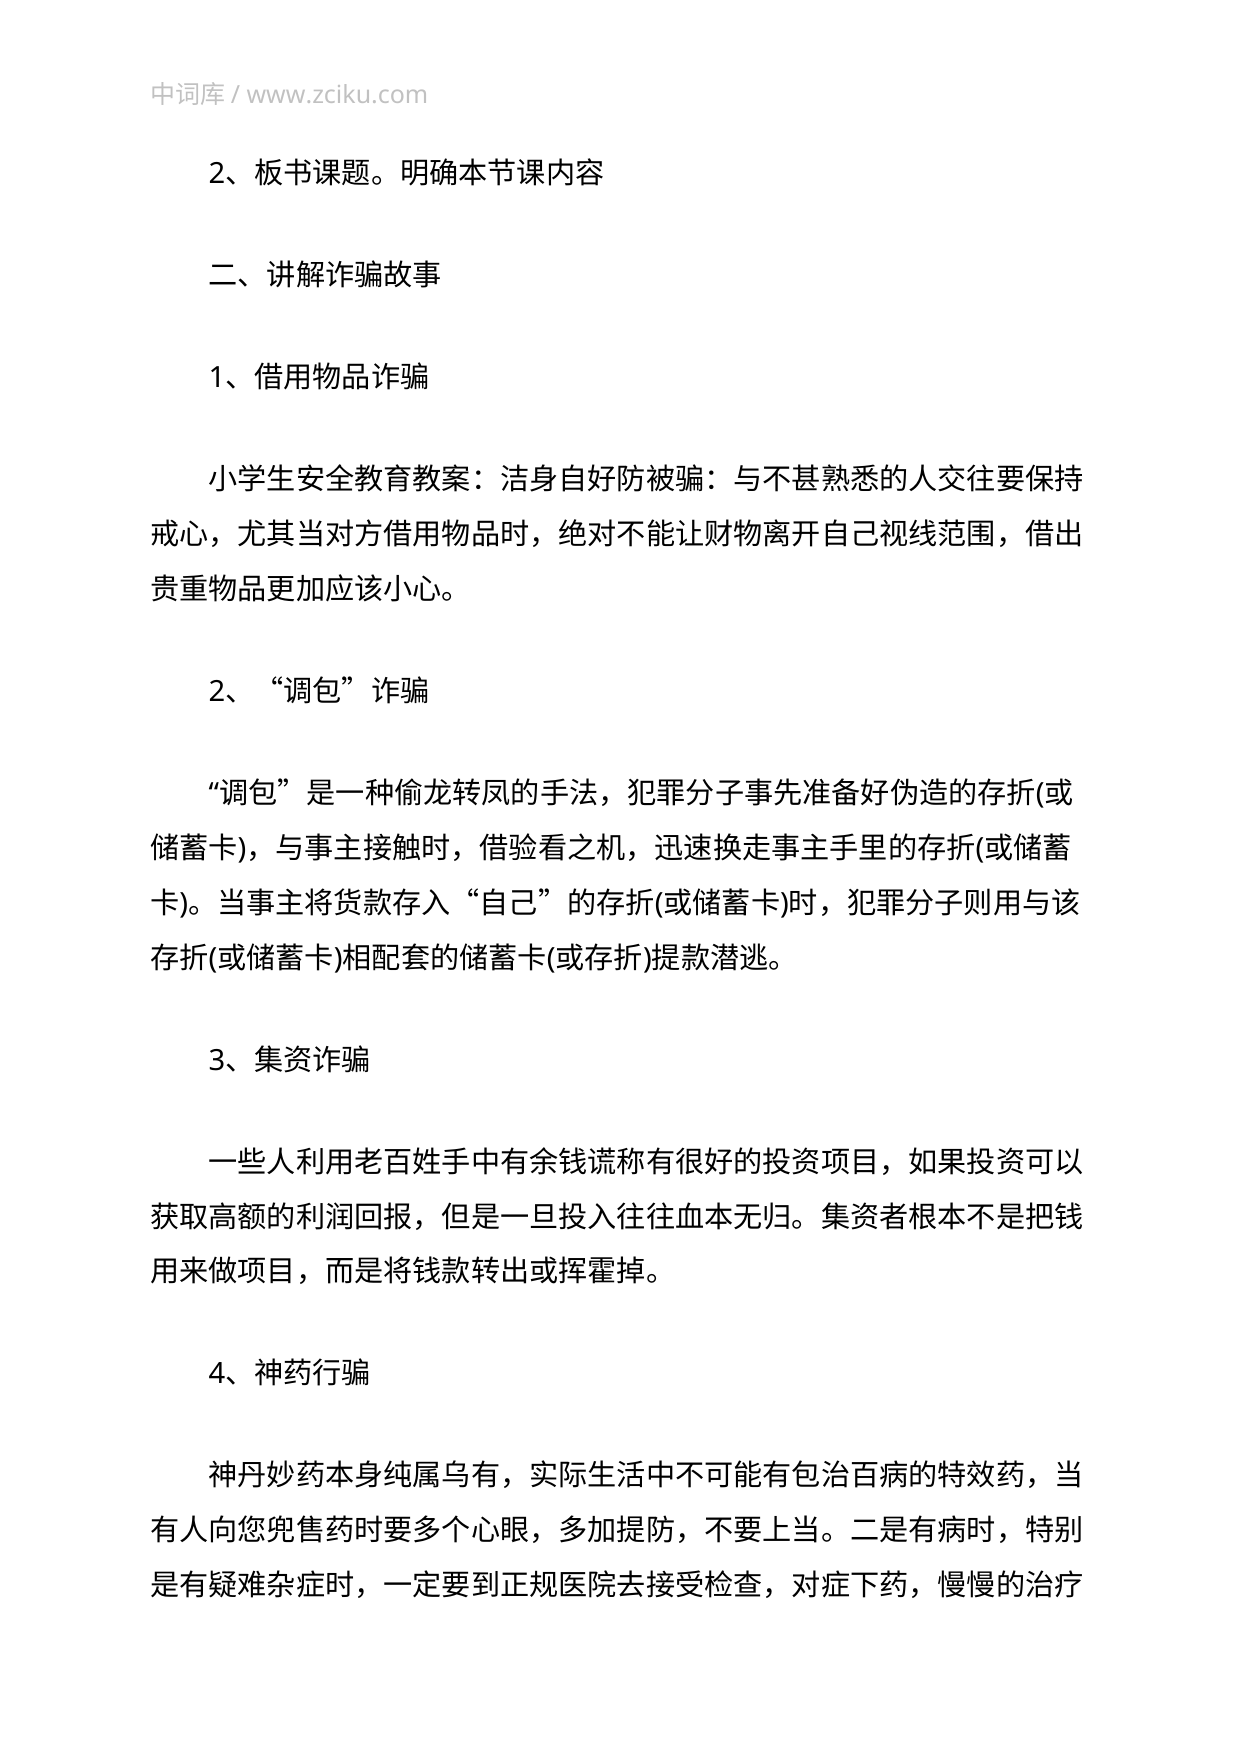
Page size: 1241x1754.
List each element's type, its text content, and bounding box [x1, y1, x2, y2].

text 2、“调包”诈骗 [150, 667, 1090, 710]
text 3、集资诈骗 [150, 1036, 1090, 1079]
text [150, 1452, 1090, 1604]
text “调包”是一种偷龙转凤的手法，犯罪分子事先准备好伪造的存折(或储蓄卡)，与事主接触时，借验看之机，迅速换走事主手里的存折(或储蓄卡)。当事主将货款存入“自己”的存折(或储蓄卡)时，犯罪分子则用与该存折(或储蓄卡)相配套的储蓄卡(或存折)提款潜逃。 [150, 769, 1090, 977]
text 2、板书课题。明确本节课内容 [150, 150, 1090, 192]
text 一些人利用老百姓手中有余钱谎称有很好的投资项目，如果投资可以获取高额的利润回报，但是一旦投入往往血本无归。集资者根本不是把钱用来做项目，而是将钱款转出或挥霍掉。 [150, 1138, 1090, 1290]
text 小学生安全教育教案：洁身自好防被骗：与不甚熟悉的人交往要保持戒心，尤其当对方借用物品时，绝对不能让财物离开自己视线范围，借出贵重物品更加应该小心。 [150, 456, 1090, 608]
text 4、神药行骗 [150, 1350, 1090, 1392]
text 1、借用物品诈骗 [150, 354, 1090, 396]
text 二、讲解诈骗故事 [150, 252, 1090, 294]
